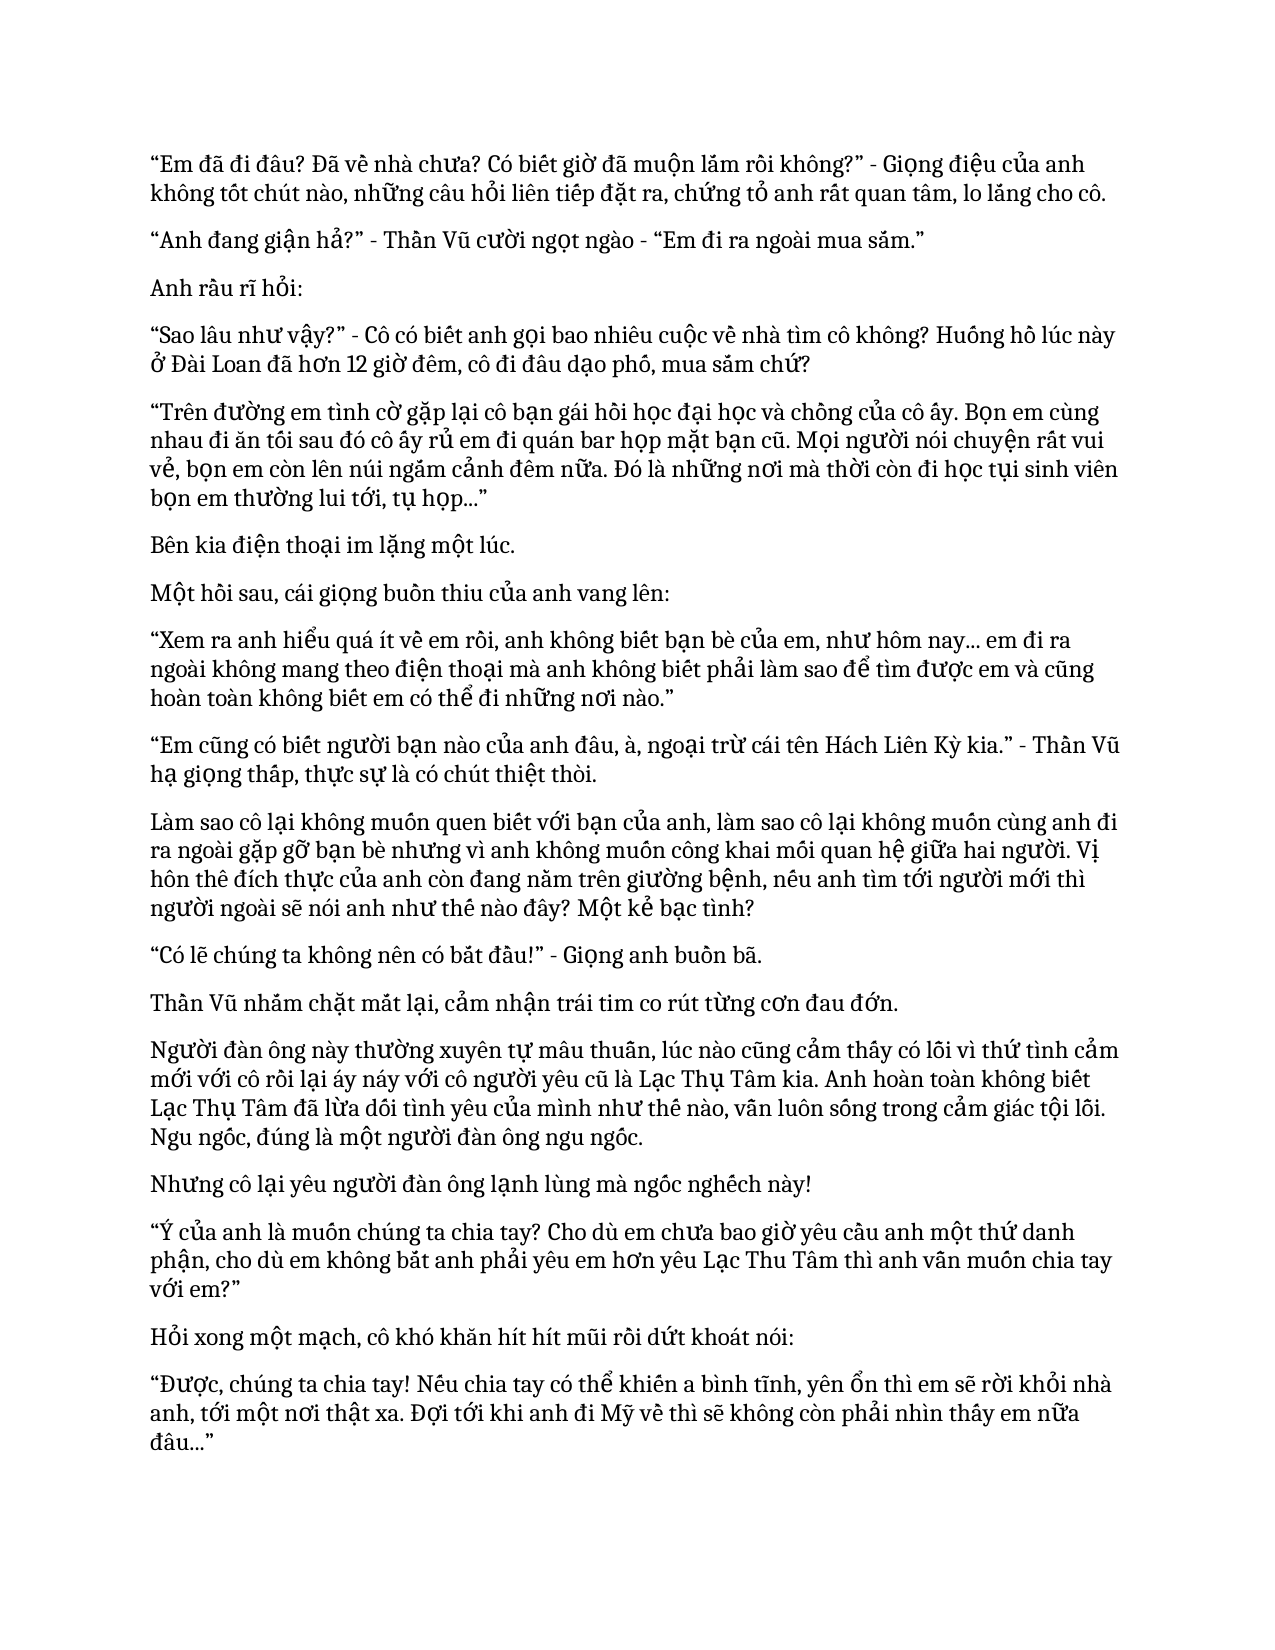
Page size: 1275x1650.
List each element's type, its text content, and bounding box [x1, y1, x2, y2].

text “Sao lâu như vậy?” - Cô có biết anh gọi bao nhiêu cuộc về nhà tìm cô không? Huống hồ lúc này ở Đài Loan đã hơn 12 giờ đêm, cô đi đâu dạo phố, mua sắm chứ? [150, 321, 1125, 379]
text “Em đã đi đâu? Đã về nhà chưa? Có biết giờ đã muộn lắm rồi không?” - Giọng điệu của anh không tốt chút nào, những câu hỏi liên tiếp đặt ra, chứng tỏ anh rất quan tâm, lo lắng cho cô. [150, 150, 1125, 207]
text Nhưng cô lại yêu người đàn ông lạnh lùng mà ngốc nghếch này! [150, 1170, 1125, 1199]
text “Xem ra anh hiểu quá ít về em rồi, anh không biết bạn bè của em, như hôm nay... em đi ra ngoài không mang theo điện thoại mà anh không biết phải làm sao để tìm được em và cũng hoàn toàn không biết em có thể đi những nơi nào.” [150, 626, 1125, 712]
text Bên kia điện thoại im lặng một lúc. [150, 531, 1125, 560]
text “Có lẽ chúng ta không nên có bắt đầu!” - Giọng anh buồn bã. [150, 941, 1125, 970]
text “Em cũng có biết người bạn nào của anh đâu, à, ngoại trừ cái tên Hách Liên Kỳ kia.” - Thần Vũ hạ giọng thấp, thực sự là có chút thiệt thòi. [150, 731, 1125, 789]
text Thần Vũ nhắm chặt mắt lại, cảm nhận trái tim co rút từng cơn đau đớn. [150, 989, 1125, 1017]
text Anh rầu rĩ hỏi: [150, 274, 1125, 302]
text “Trên đường em tình cờ gặp lại cô bạn gái hồi học đại học và chồng của cô ấy. Bọn em cùng nhau đi ăn tối sau đó cô ấy rủ em đi quán bar họp mặt bạn cũ. Mọi người nói chuyện rất vui vẻ, bọn em còn lên núi ngắm cảnh đêm nữa. Đó là những nơi mà thời còn đi học tụi sinh viên bọn em thường lui tới, tụ họp...” [150, 397, 1125, 512]
text Hỏi xong một mạch, cô khó khăn hít hít mũi rồi dứt khoát nói: [150, 1322, 1125, 1351]
text Làm sao cô lại không muốn quen biết với bạn của anh, làm sao cô lại không muốn cùng anh đi ra ngoài gặp gỡ bạn bè nhưng vì anh không muốn công khai mối quan hệ giữa hai người. Vị hôn thê đích thực của anh còn đang nằm trên giường bệnh, nếu anh tìm tới người mới thì người ngoài sẽ nói anh như thế nào đây? Một kẻ bạc tình? [150, 807, 1125, 922]
text “Anh đang giận hả?” - Thần Vũ cười ngọt ngào - “Em đi ra ngoài mua sắm.” [150, 226, 1125, 255]
text “Ý của anh là muốn chúng ta chia tay? Cho dù em chưa bao giờ yêu cầu anh một thứ danh phận, cho dù em không bắt anh phải yêu em hơn yêu Lạc Thu Tâm thì anh vẫn muốn chia tay với em?” [150, 1217, 1125, 1304]
text Một hồi sau, cái giọng buồn thiu của anh vang lên: [150, 579, 1125, 607]
text Người đàn ông này thường xuyên tự mâu thuẫn, lúc nào cũng cảm thấy có lỗi vì thứ tình cảm mới với cô rồi lại áy náy với cô người yêu cũ là Lạc Thụ Tâm kia. Anh hoàn toàn không biết Lạc Thụ Tâm đã lừa dối tình yêu của mình như thế nào, vẫn luôn sống trong cảm giác tội lỗi. Ngu ngốc, đúng là một người đàn ông ngu ngốc. [150, 1036, 1125, 1151]
text “Được, chúng ta chia tay! Nếu chia tay có thể khiến a bình tĩnh, yên ổn thì em sẽ rời khỏi nhà anh, tới một nơi thật xa. Đợi tới khi anh đi Mỹ về thì sẽ không còn phải nhìn thấy em nữa đâu...” [150, 1370, 1125, 1456]
